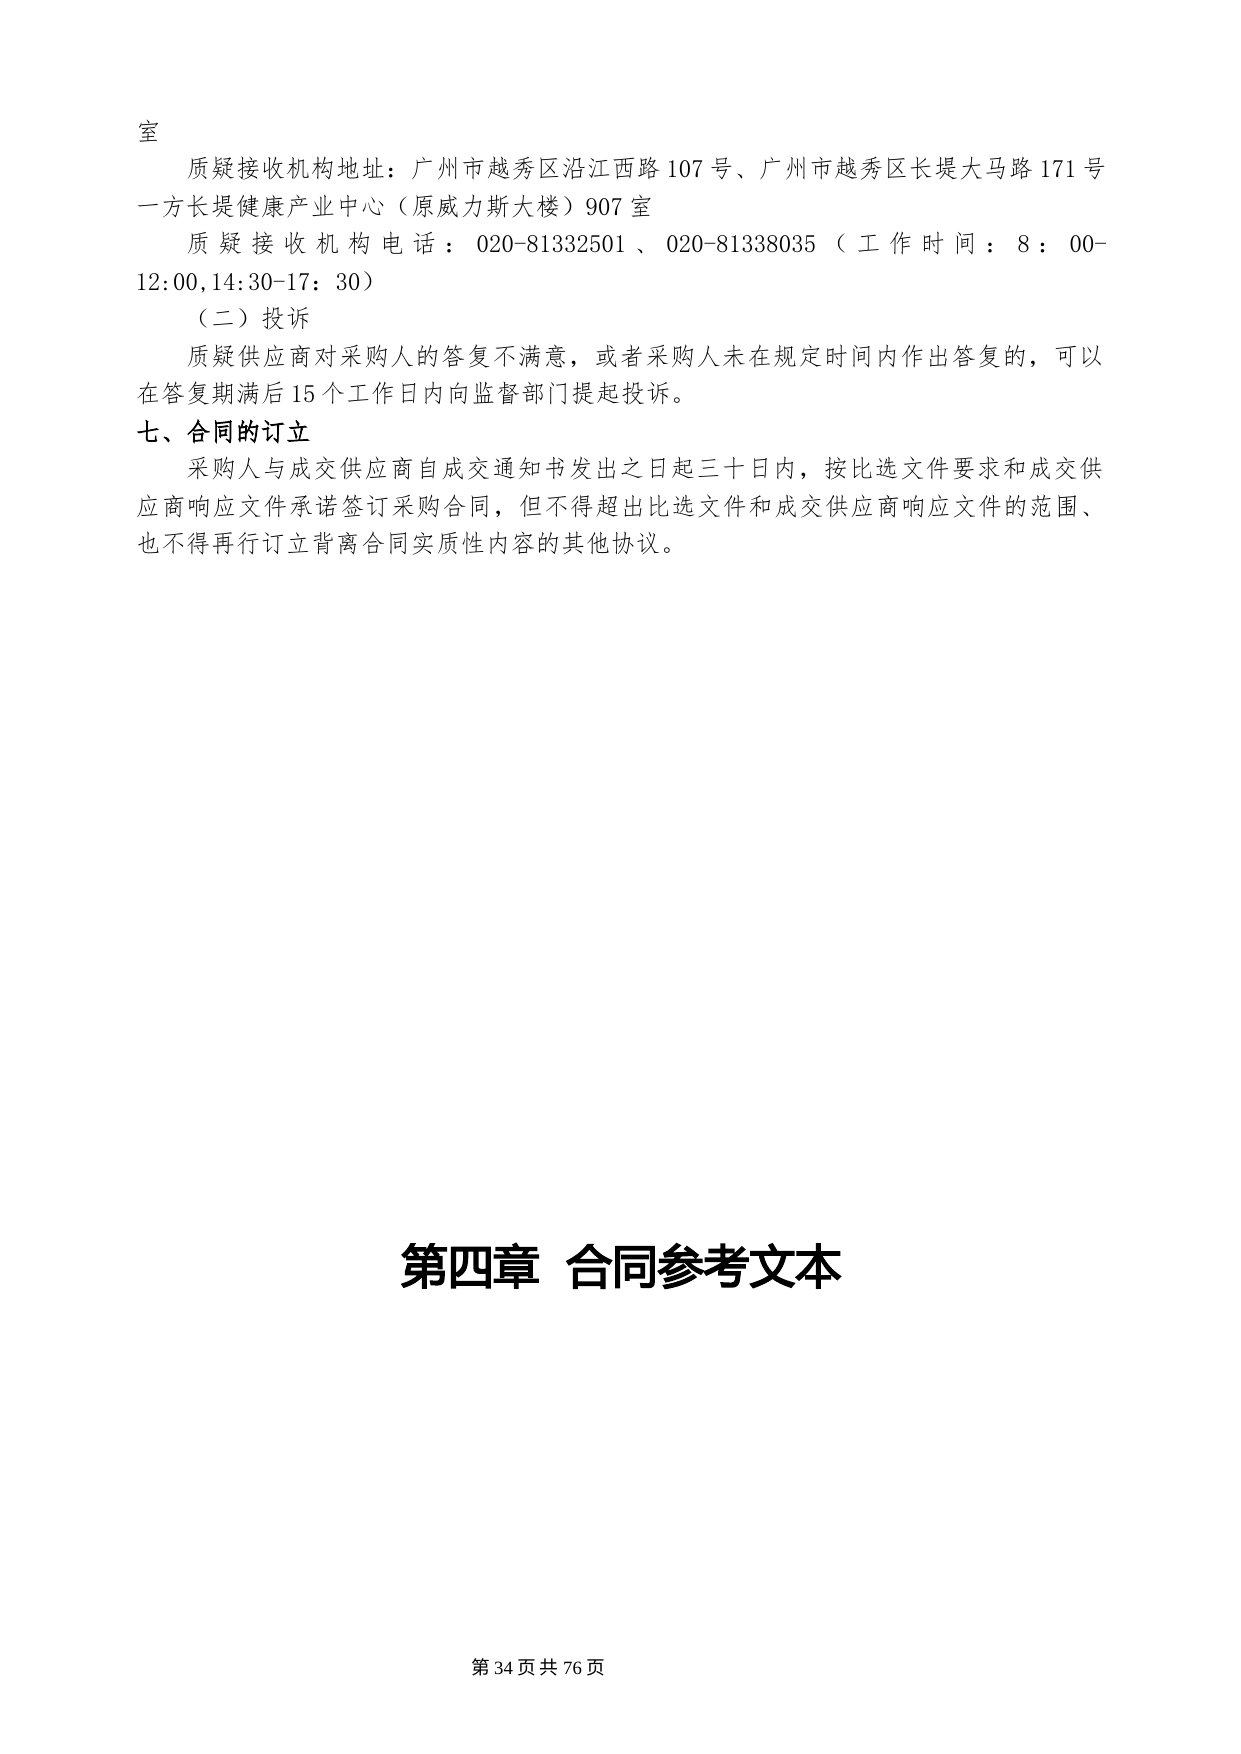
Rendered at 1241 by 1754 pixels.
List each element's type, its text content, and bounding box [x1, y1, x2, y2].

list 质疑供应商对采购人的答复不满意，或者采购人未在规定时间内作出答复的，可以在答复期满后15个工作日内向监督部门提起投诉。 [135, 335, 1107, 410]
list （二）投诉 [135, 298, 1107, 335]
list 七、合同的订立 [135, 410, 1107, 448]
list 质疑接收机构地址：广州市越秀区沿江西路107号、广州市越秀区长堤大马路171号一方长堤健康产业中心（原威力斯大楼）907室 [135, 148, 1107, 223]
list 质疑接收机构电话：020-81332501、020-81338035（工作时间：8：00-12:00,14:30-17：30） [135, 223, 1107, 298]
subtitle 第四章 合同参考文本 [135, 1233, 1107, 1294]
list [135, 110, 1107, 148]
list 采购人与成交供应商自成交通知书发出之日起三十日内，按比选文件要求和成交供应商响应文件承诺签订采购合同，但不得超出比选文件和成交供应商响应文件的范围、也不得再行订立背离合同实质性内容的其他协议。 [135, 448, 1107, 560]
